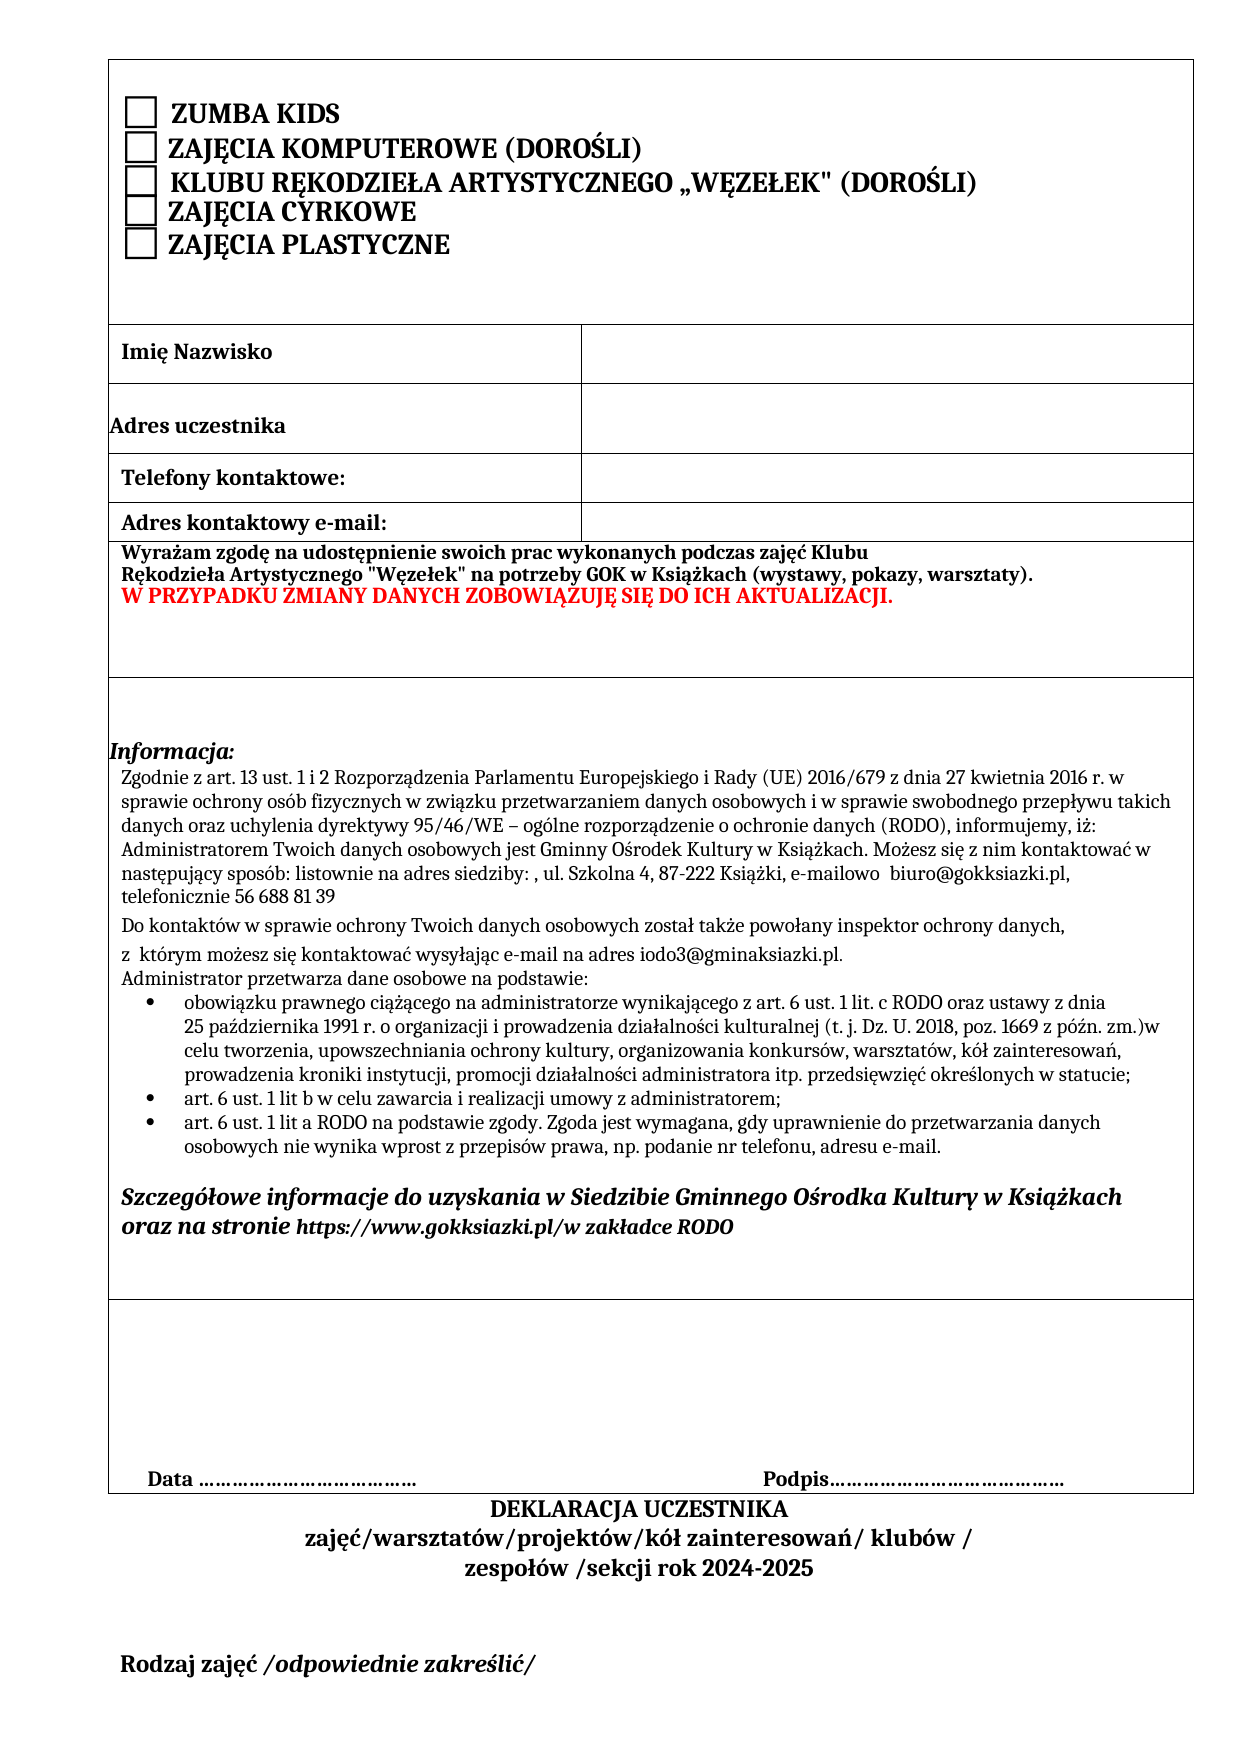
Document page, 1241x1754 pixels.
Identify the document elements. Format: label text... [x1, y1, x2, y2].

table_cell □ ZAJĘCIA CYRKOWE □ ZAJĘCIA PLASTYCZNE Imię i nazwisko uczestnika [109, 200, 1193, 324]
text Rodzaj zajęć /odpowiednie zakreślić/ [120, 1645, 1170, 1679]
table_cell [625, 503, 1193, 541]
table_cell [582, 384, 1193, 453]
table_cell Informacja: Zgodnie z art. 13 ust. 1 i 2 Rozporządzenia Parlamentu Europejskiego i Rady (UE) 2016/679 z dnia 27 kwietnia 2016 r. w sprawie ochrony osób fizycznych w związku przetwarzaniem danych osobowych i w sprawie swobodnego przepływu takich danych oraz uchylenia dyrektywy 95/46/WE – ogólne rozporządzenie o ochronie danych (RODO), informujemy, iż: Administratorem Twoich danych osobowych jest Gminny Ośrodek Kultury w Książkach. Możesz się z nim kontaktować w następujący sposób: listownie na adres siedziby: , ul. Szkolna 4, 87-222 Książki, e-mailowo biuro@gokksiazki.pl, telefonicznie 56 688 81 39 Do kontaktów w sprawie ochrony Twoich danych osobowych został także powołany inspektor ochrony danych, z którym możesz się kontaktować wysyłając e-mail na adres iodo3@gminaksiazki.pl. Administrator przetwarza dane osobowe na podstawie: obowiązku prawnego ciążącego na administratorze wynikającego z art. 6 ust. 1 lit. c RODO oraz ustawy z dnia 25 października 1991 r. o organizacji i prowadzenia działalności kulturalnej (t. j. Dz. U. 2018, poz. 1669 z późn. zm.)w celu tworzenia, upowszechniania ochrony kultury, organizowania konkursów, warsztatów, kół zainteresowań, prowadzenia kroniki instytucji, promocji działalności administratora itp. przedsięwzięć określonych w statucie; art. 6 ust. 1 lit b w celu zawarcia i realizacji umowy z administratorem; art. 6 ust. 1 lit a RODO na podstawie zgody. Zgoda jest wymagana, gdy uprawnienie do przetwarzania danych osobowych nie wynika wprost z przepisów prawa, np. podanie nr telefonu, adresu e-mail. Szczegółowe informacje do uzyskania w Siedzibie Gminnego Ośrodka Kultury w Książkach oraz na stronie https://www.gokksiazki.pl/w zakładce RODO [109, 678, 1193, 1299]
table_cell Data ………………………………… [109, 1300, 625, 1493]
table_cell [582, 454, 1193, 502]
table_cell Wyrażam zgodę na udostępnienie swoich prac wykonanych podczas zajęć Klubu Rękodzieła Artystycznego "Węzełek" na potrzeby GOK w Książkach (wystawy, pokazy, warsztaty). W PRZYPADKU ZMIANY DANYCH ZOBOWIĄZUJĘ SIĘ DO ICH AKTUALIZACJI. [109, 542, 1193, 677]
table_cell Telefony kontaktowe: [109, 454, 581, 502]
table_cell [582, 325, 1193, 383]
table_cell Adres kontaktowy e-mail: [109, 503, 581, 541]
table_cell [582, 503, 625, 541]
table_cell Podpis…………………………………… [625, 1300, 1193, 1493]
text DEKLARACJA UCZESTNIKA zajęć/warsztatów/projektów/kół zainteresowań/ klubów / zespołów /sekcji rok 2024-2025 [108, 1494, 1170, 1582]
table_cell Adres uczestnika [109, 384, 581, 453]
table_cell Imię Nazwisko [109, 325, 581, 383]
table_header □ ZUMBA KIDS □ ZAJĘCIA KOMPUTEROWE (DOROŚLI) □ KLUBU RĘKODZIEŁA ARTYSTYCZNEGO „WĘZEŁEK" (DOROŚLI) [109, 60, 1193, 199]
